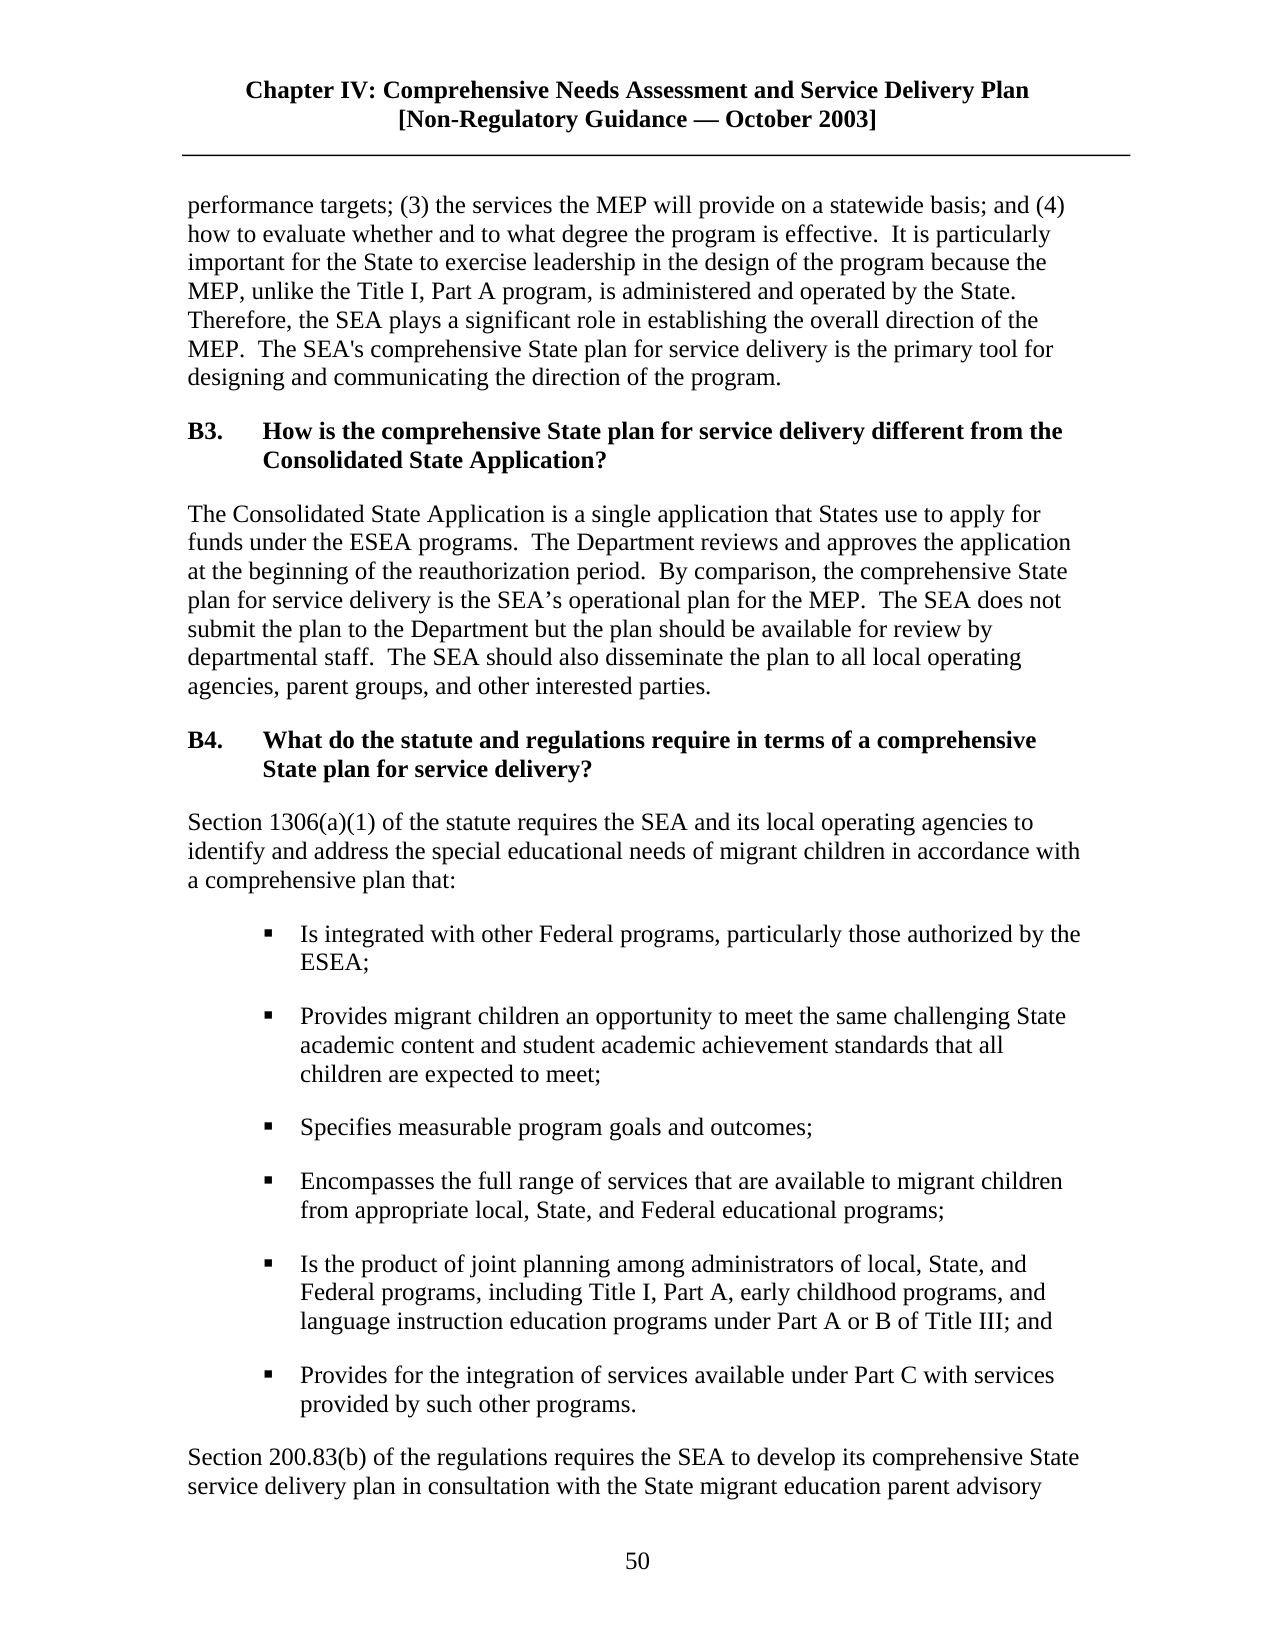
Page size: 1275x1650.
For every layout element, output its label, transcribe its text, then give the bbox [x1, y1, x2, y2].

subtitle B3. How is the comprehensive State plan for service delivery different from the Consolidated State Application? [187, 416, 1087, 474]
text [187, 190, 1087, 391]
text Is the product of joint planning among administrators of local, State, and Federal programs, including Title I, Part A, early childhood programs, and language instruction education programs under Part A or B of Title III; and [262, 1249, 1087, 1335]
text Provides migrant children an opportunity to meet the same challenging State academic content and student academic achievement standards that all children are expected to meet; [262, 1001, 1087, 1087]
text Is integrated with other Federal programs, particularly those authorized by the ESEA; [262, 919, 1087, 976]
text Specifies measurable program goals and outcomes; [262, 1112, 1087, 1141]
text Provides for the integration of services available under Part C with services provided by such other programs. [262, 1360, 1087, 1417]
text Encompasses the full range of services that are available to migrant children from appropriate local, State, and Federal educational programs; [262, 1166, 1087, 1224]
text Section 1306(a)(1) of the statute requires the SEA and its local operating agencies to identify and address the special educational needs of migrant children in accordance with a comprehensive plan that: [187, 807, 1087, 894]
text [187, 1442, 1087, 1500]
text The Consolidated State Application is a single application that States use to apply for funds under the ESEA programs. The Department reviews and approves the application at the beginning of the reauthorization period. By comparison, the comprehensive State plan for service delivery is the SEA’s operational plan for the MEP. The SEA does not submit the plan to the Department but the plan should be available for review by departmental staff. The SEA should also disseminate the plan to all local operating agencies, parent groups, and other interested parties. [187, 499, 1087, 700]
subtitle B4. What do the statute and regulations require in terms of a comprehensive State plan for service delivery? [187, 725, 1087, 782]
